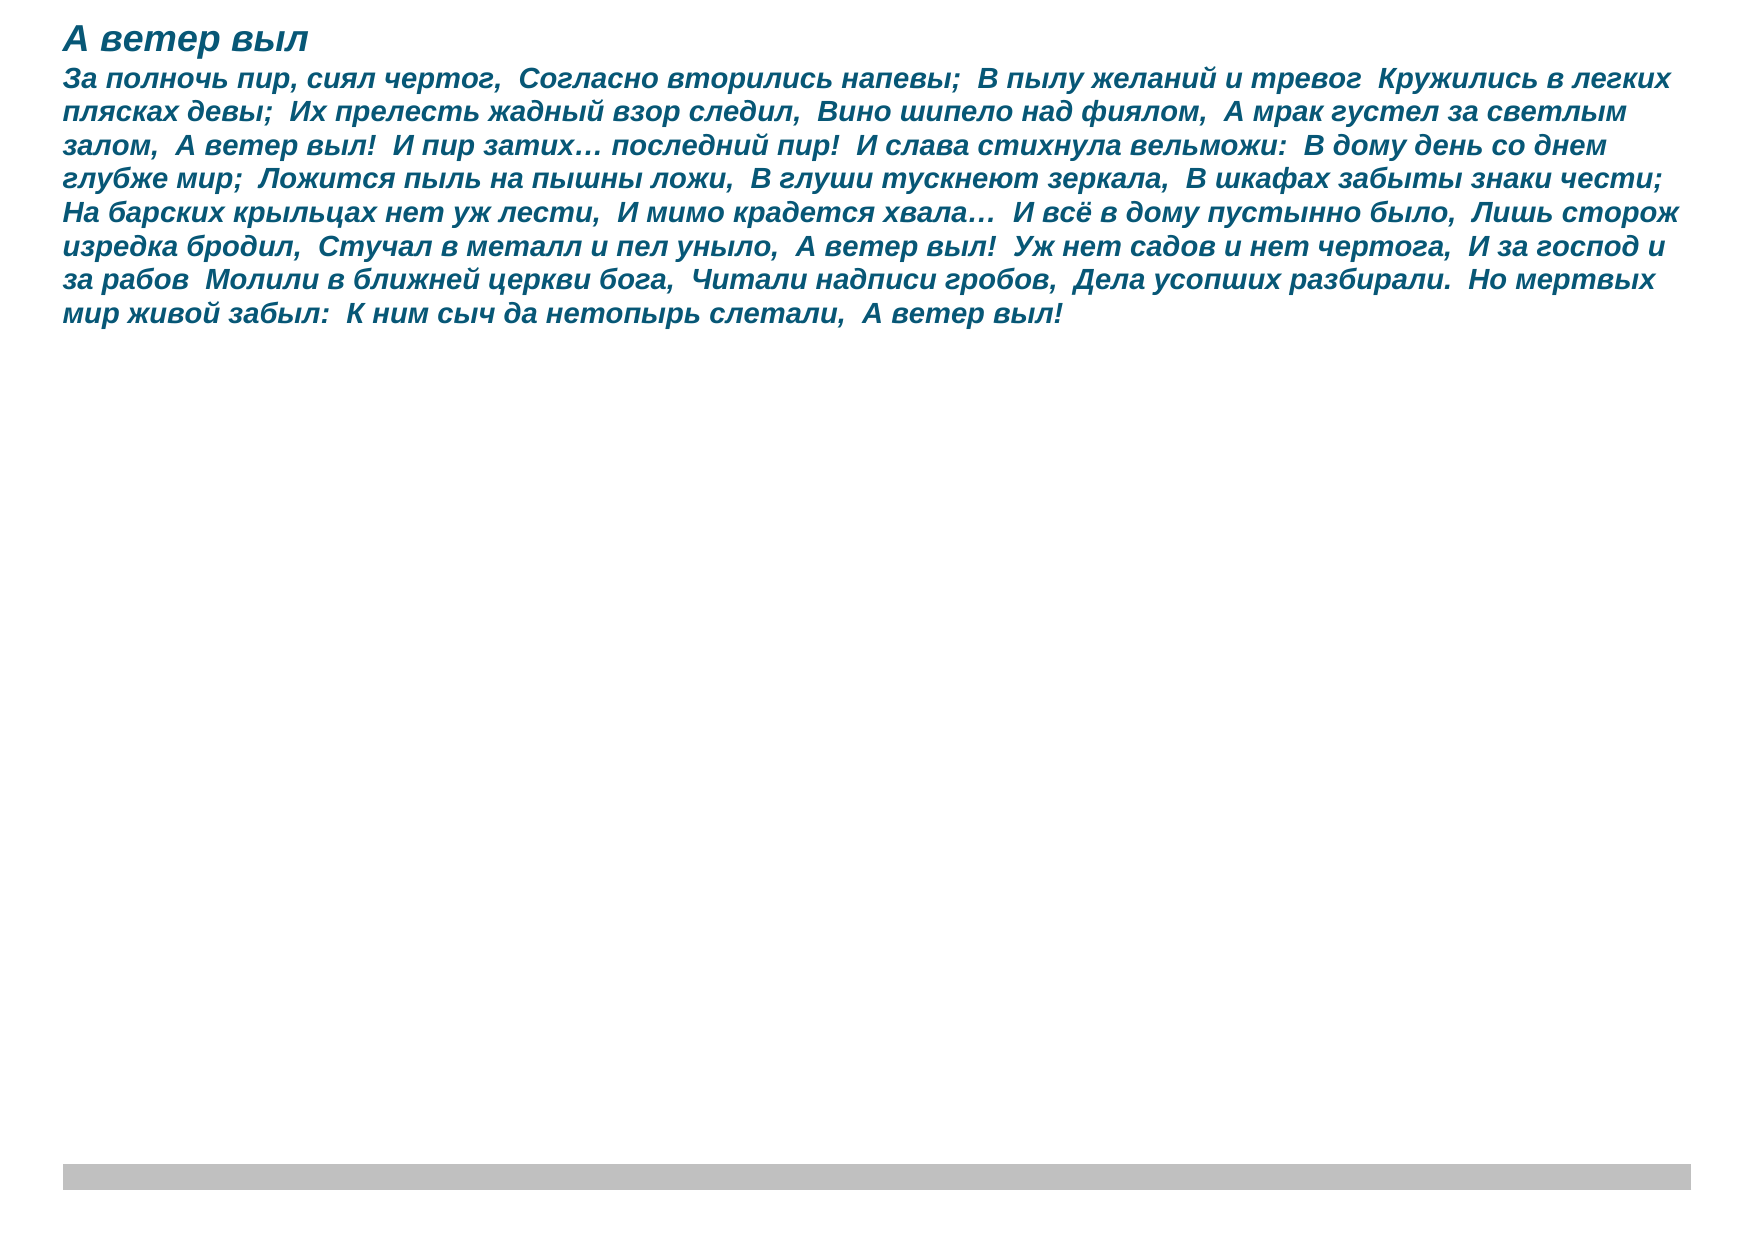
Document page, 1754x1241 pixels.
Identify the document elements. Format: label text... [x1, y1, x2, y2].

text За полночь пир, сиял чертог, [62, 61, 1691, 329]
subtitle А ветер выл [62, 17, 1691, 60]
